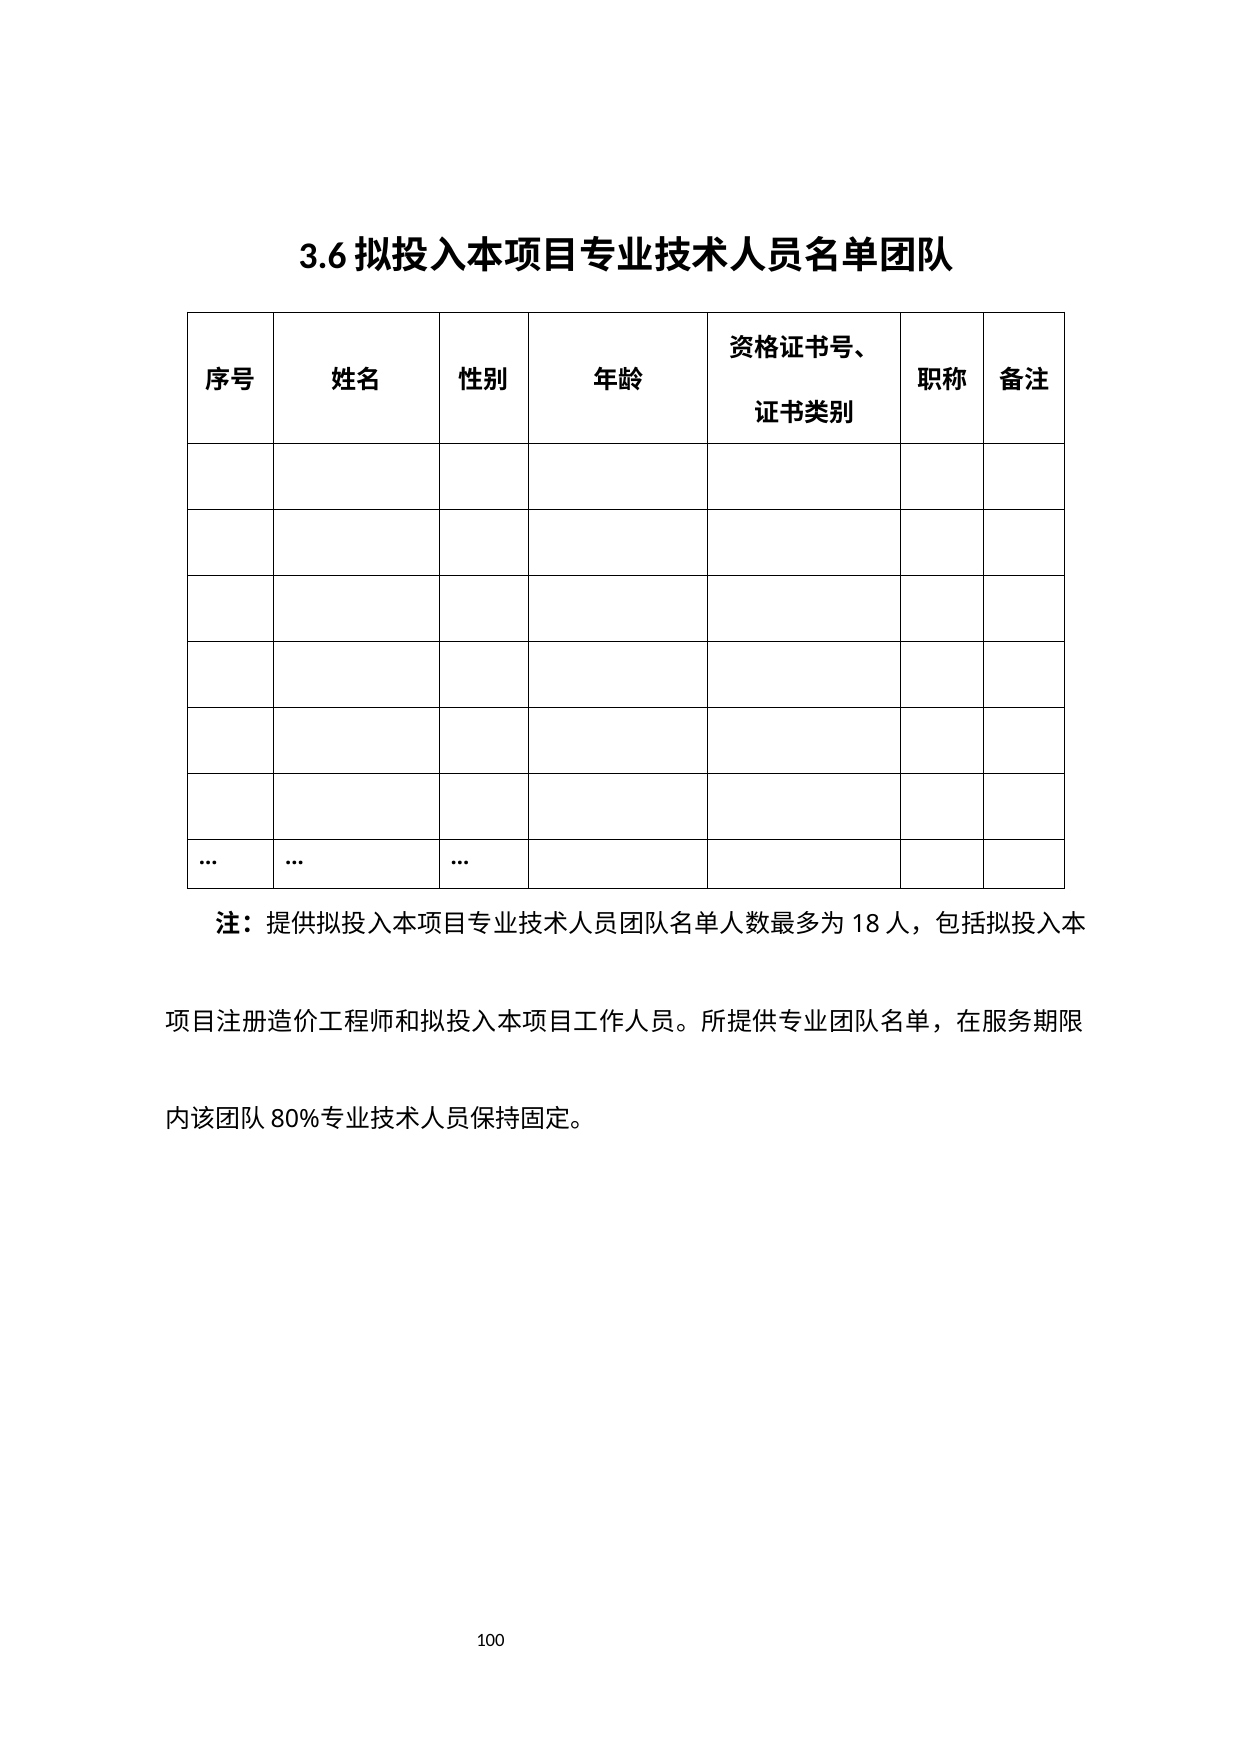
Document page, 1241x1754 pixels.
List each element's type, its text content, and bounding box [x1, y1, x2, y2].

table_cell [440, 642, 528, 707]
table_cell … [274, 840, 439, 888]
table_cell [901, 444, 983, 509]
table_cell … [188, 840, 273, 888]
table_cell [708, 510, 900, 575]
table_cell [529, 774, 707, 839]
table_cell [984, 444, 1064, 509]
table_cell [984, 510, 1064, 575]
table_cell [708, 840, 900, 888]
table_cell [901, 510, 983, 575]
table_cell [529, 642, 707, 707]
table_cell [529, 576, 707, 641]
table_cell … [440, 840, 528, 888]
table_cell [901, 642, 983, 707]
table_cell [708, 774, 900, 839]
table_cell [984, 576, 1064, 641]
table_cell [901, 840, 983, 888]
table_cell [440, 774, 528, 839]
table_cell [984, 774, 1064, 839]
table_header 年龄 [529, 313, 707, 443]
table_cell [188, 642, 273, 707]
table_cell [440, 708, 528, 773]
table_cell [274, 642, 439, 707]
table_cell [708, 576, 900, 641]
table_cell [440, 444, 528, 509]
table_cell [188, 444, 273, 509]
text 3.6拟投入本项目专业技术人员名单团队 [165, 219, 1087, 284]
table_cell [901, 774, 983, 839]
table_cell [188, 708, 273, 773]
table_cell [188, 510, 273, 575]
table_cell [274, 510, 439, 575]
table_cell [188, 774, 273, 839]
table_cell [708, 444, 900, 509]
table_cell [529, 444, 707, 509]
table_cell [440, 576, 528, 641]
table_cell [529, 840, 707, 888]
text 注：提供拟投入本项目专业技术人员团队名单人数最多为18人，包括拟投入本项目注册造价工程师和拟投入本项目工作人员。所提供专业团队名单，在服务期限内该团队80%专业技术人员保持固定。 [165, 889, 1087, 1149]
table_header 职称 [901, 313, 983, 443]
table_header 姓名 [274, 313, 439, 443]
table_cell [984, 708, 1064, 773]
table_cell [901, 576, 983, 641]
table_header 备注 [984, 313, 1064, 443]
table_cell [440, 510, 528, 575]
table_cell [984, 642, 1064, 707]
table_header 性别 [440, 313, 528, 443]
table_cell [188, 576, 273, 641]
table_cell [708, 708, 900, 773]
table_cell [274, 708, 439, 773]
table_cell [708, 642, 900, 707]
table_cell [529, 708, 707, 773]
table_cell [274, 576, 439, 641]
table_header 资格证书号、证书类别 [708, 313, 900, 443]
table_cell [984, 840, 1064, 888]
table_cell [529, 510, 707, 575]
table_cell [274, 774, 439, 839]
table_cell [901, 708, 983, 773]
table_cell [274, 444, 439, 509]
table_header 序号 [188, 313, 273, 443]
